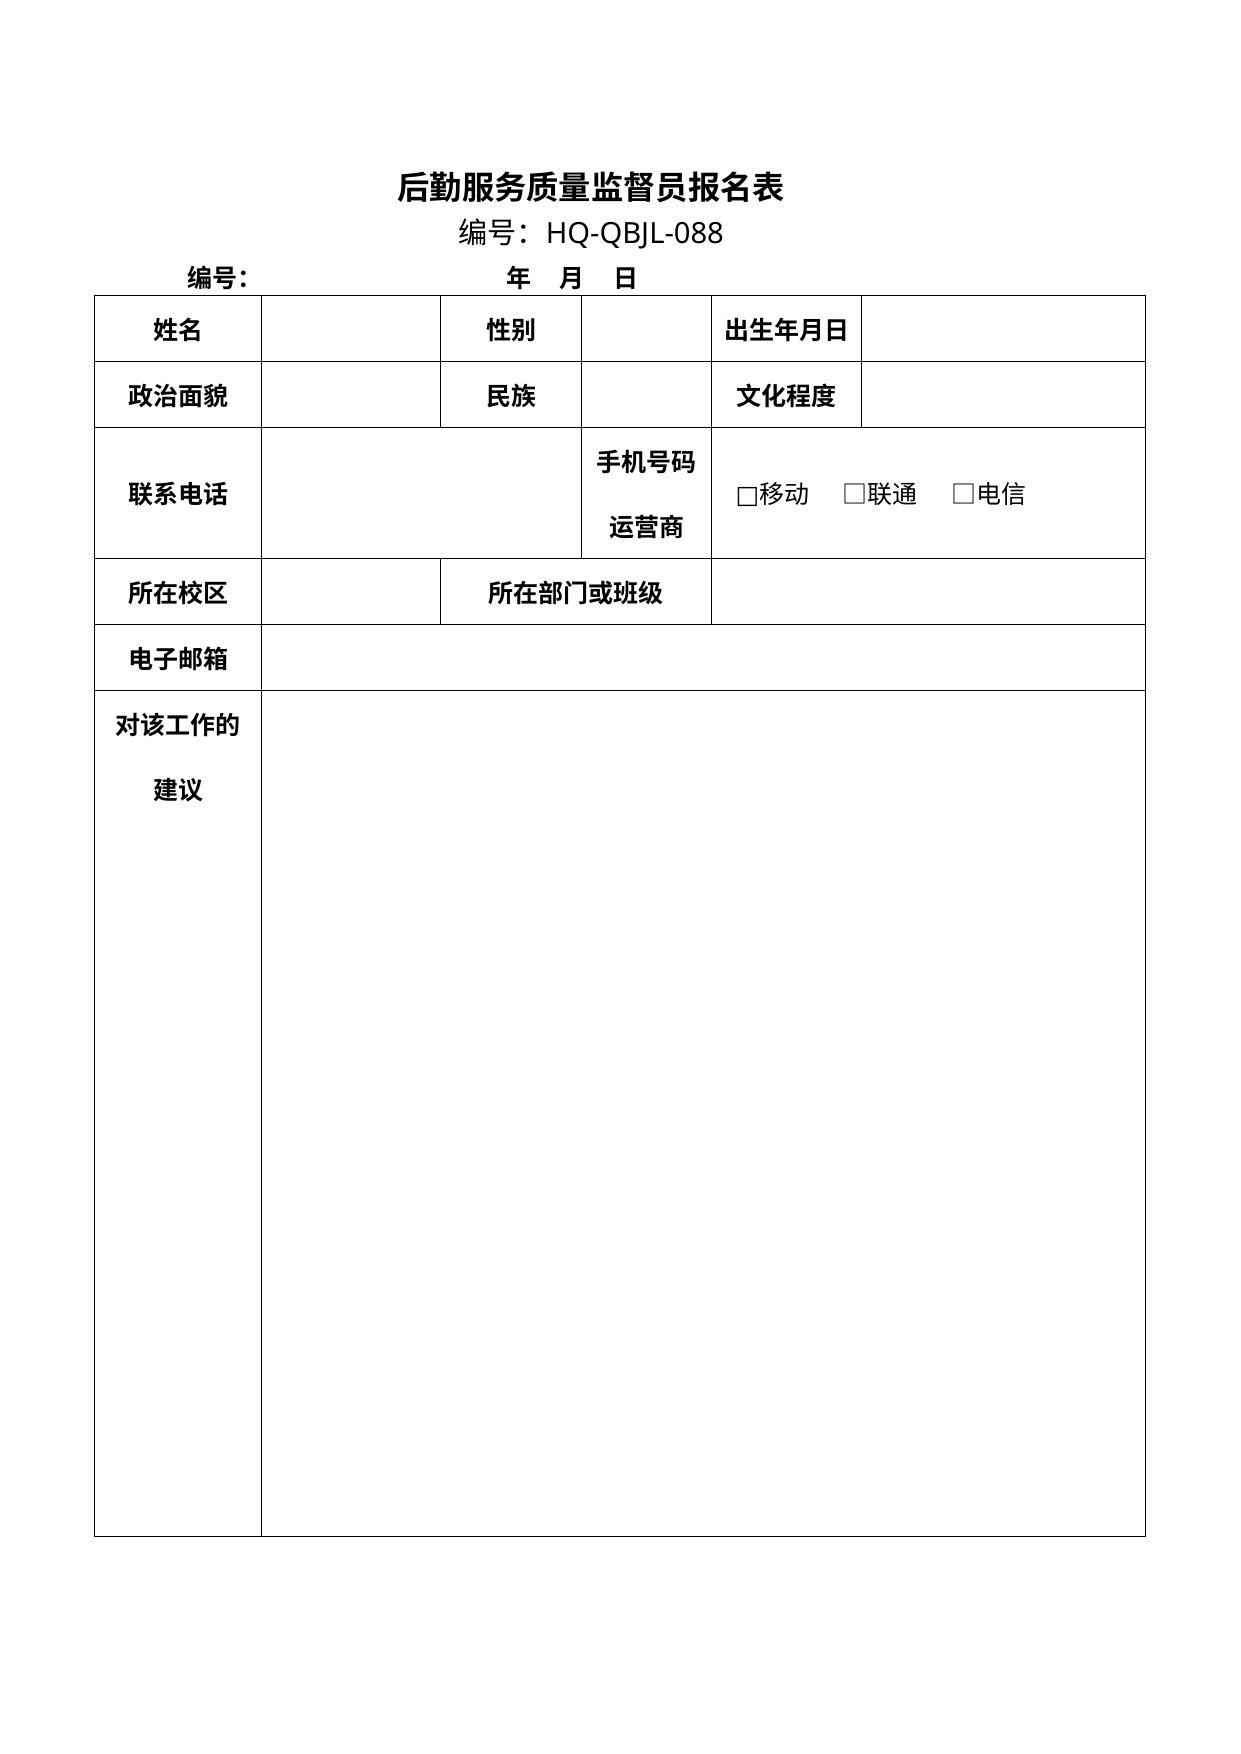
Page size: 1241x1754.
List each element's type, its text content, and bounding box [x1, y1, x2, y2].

table_cell [582, 362, 711, 427]
table_cell [262, 428, 581, 558]
table_header 性别 [441, 296, 581, 361]
text 编号： 年 月 日 [187, 252, 994, 295]
table_cell 文化程度 [712, 362, 861, 427]
table_cell 民族 [441, 362, 581, 427]
table_cell 所在部门或班级 [441, 559, 711, 624]
text 后勤服务质量监督员报名表 [187, 162, 994, 209]
table_header [582, 296, 711, 361]
table_cell 对该工作的建议 [95, 691, 261, 1536]
table_cell [262, 559, 440, 624]
text 编号：HQ-QBJL-088 [187, 209, 994, 252]
table_cell [262, 691, 1145, 1536]
table_cell 所在校区 [95, 559, 261, 624]
table_header 出生年月日 [712, 296, 861, 361]
table_header [862, 296, 1145, 361]
table_cell [262, 362, 440, 427]
table_cell [712, 559, 1145, 624]
table_cell 联系电话 [95, 428, 261, 558]
table_cell 政治面貌 [95, 362, 261, 427]
table_cell 电子邮箱 [95, 625, 261, 690]
table_cell [262, 625, 1145, 690]
table_header 姓名 [95, 296, 261, 361]
table_cell 手机号码运营商 [582, 428, 711, 558]
table_cell □移动 □联通 □电信 [712, 428, 1145, 558]
table_cell [862, 362, 1145, 427]
table_header [262, 296, 440, 361]
